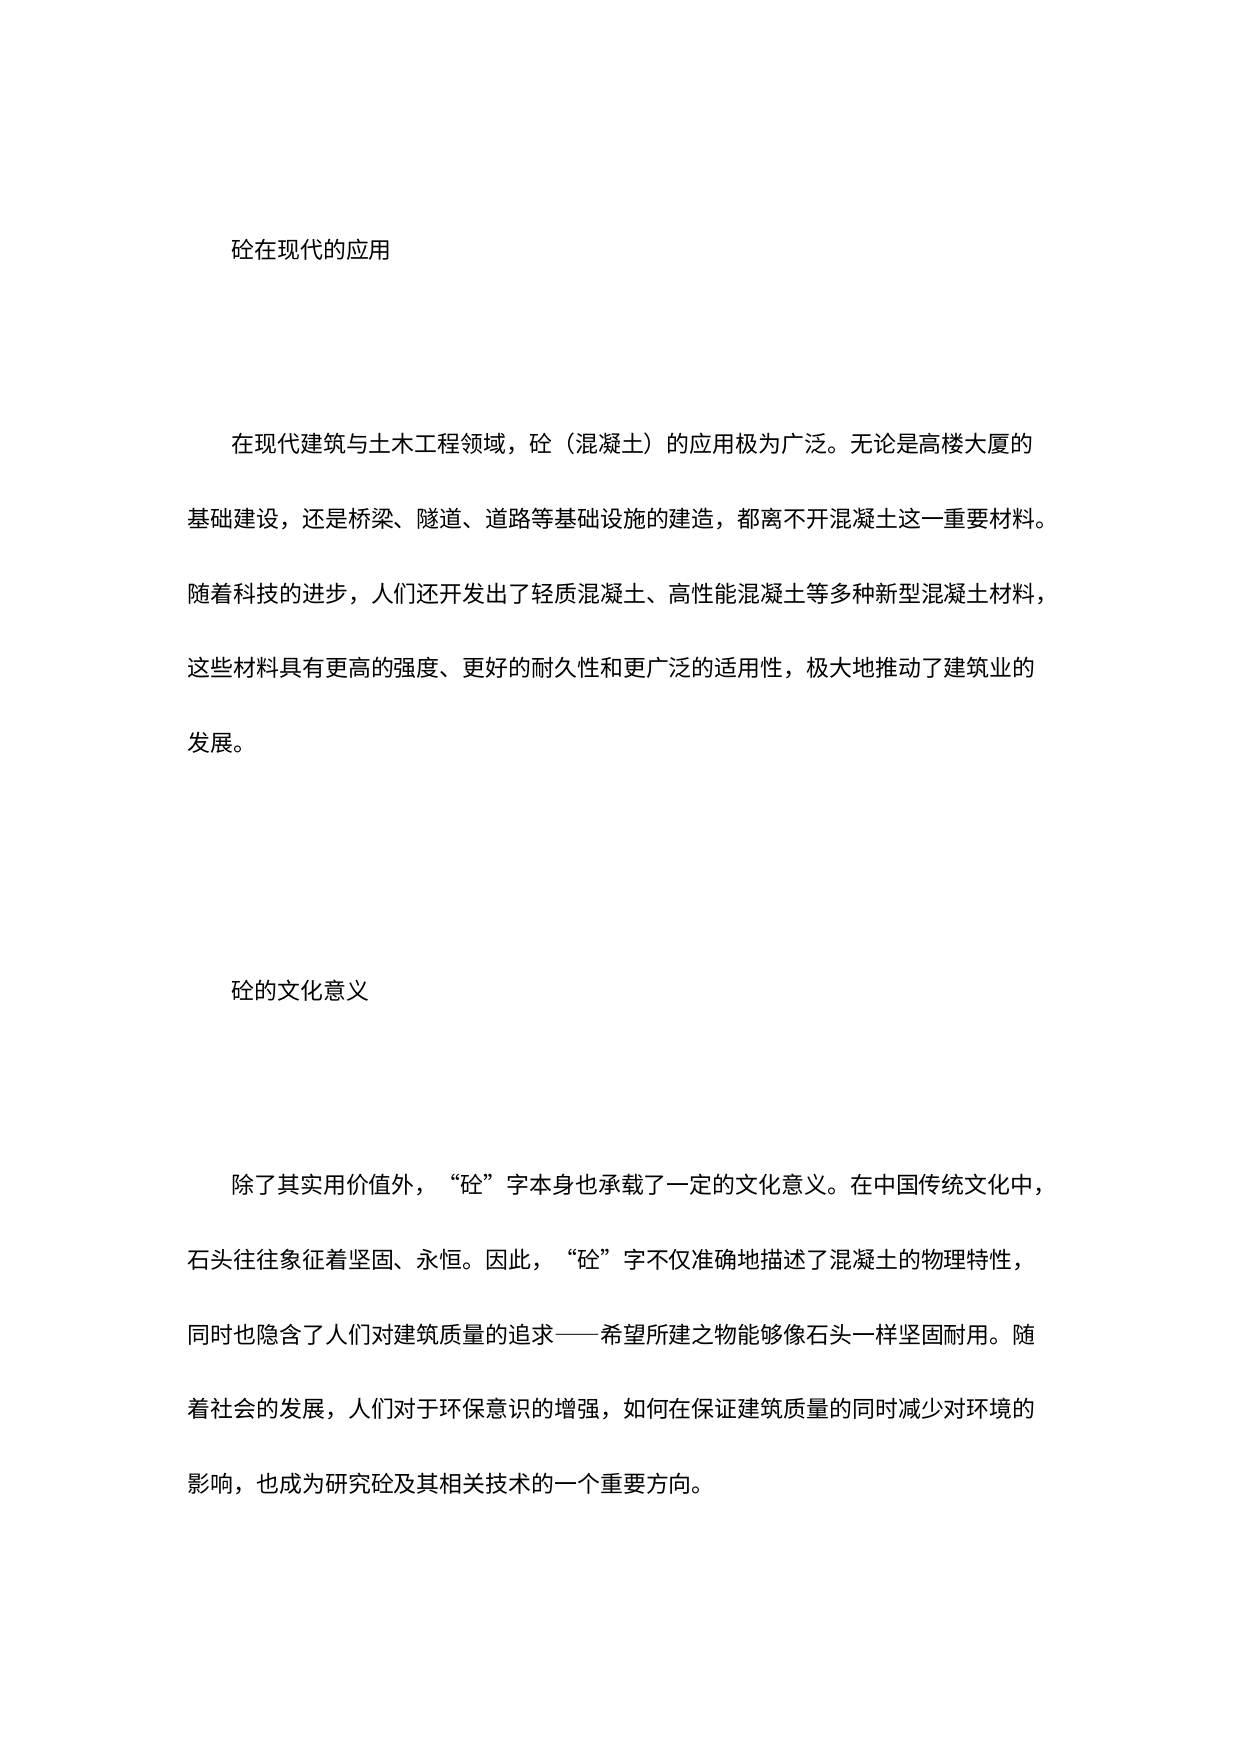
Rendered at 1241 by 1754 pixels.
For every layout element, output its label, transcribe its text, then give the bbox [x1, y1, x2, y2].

text 除了其实用价值外，“砼”字本身也承载了一定的文化意义。在中国传统文化中，石头往往象征着坚固、永恒。因此，“砼”字不仅准确地描述了混凝土的物理特性，同时也隐含了人们对建筑质量的追求——希望所建之物能够像石头一样坚固耐用。随着社会的发展，人们对于环保意识的增强，如何在保证建筑质量的同时减少对环境的影响，也成为研究砼及其相关技术的一个重要方向。 [187, 1151, 1053, 1515]
text 在现代建筑与土木工程领域，砼（混凝土）的应用极为广泛。无论是高楼大厦的基础建设，还是桥梁、隧道、道路等基础设施的建造，都离不开混凝土这一重要材料。随着科技的进步，人们还开发出了轻质混凝土、高性能混凝土等多种新型混凝土材料，这些材料具有更高的强度、更好的耐久性和更广泛的适用性，极大地推动了建筑业的发展。 [187, 410, 1053, 774]
text 砼的文化意义 [187, 957, 1053, 1022]
text 砼在现代的应用 [187, 216, 1053, 281]
